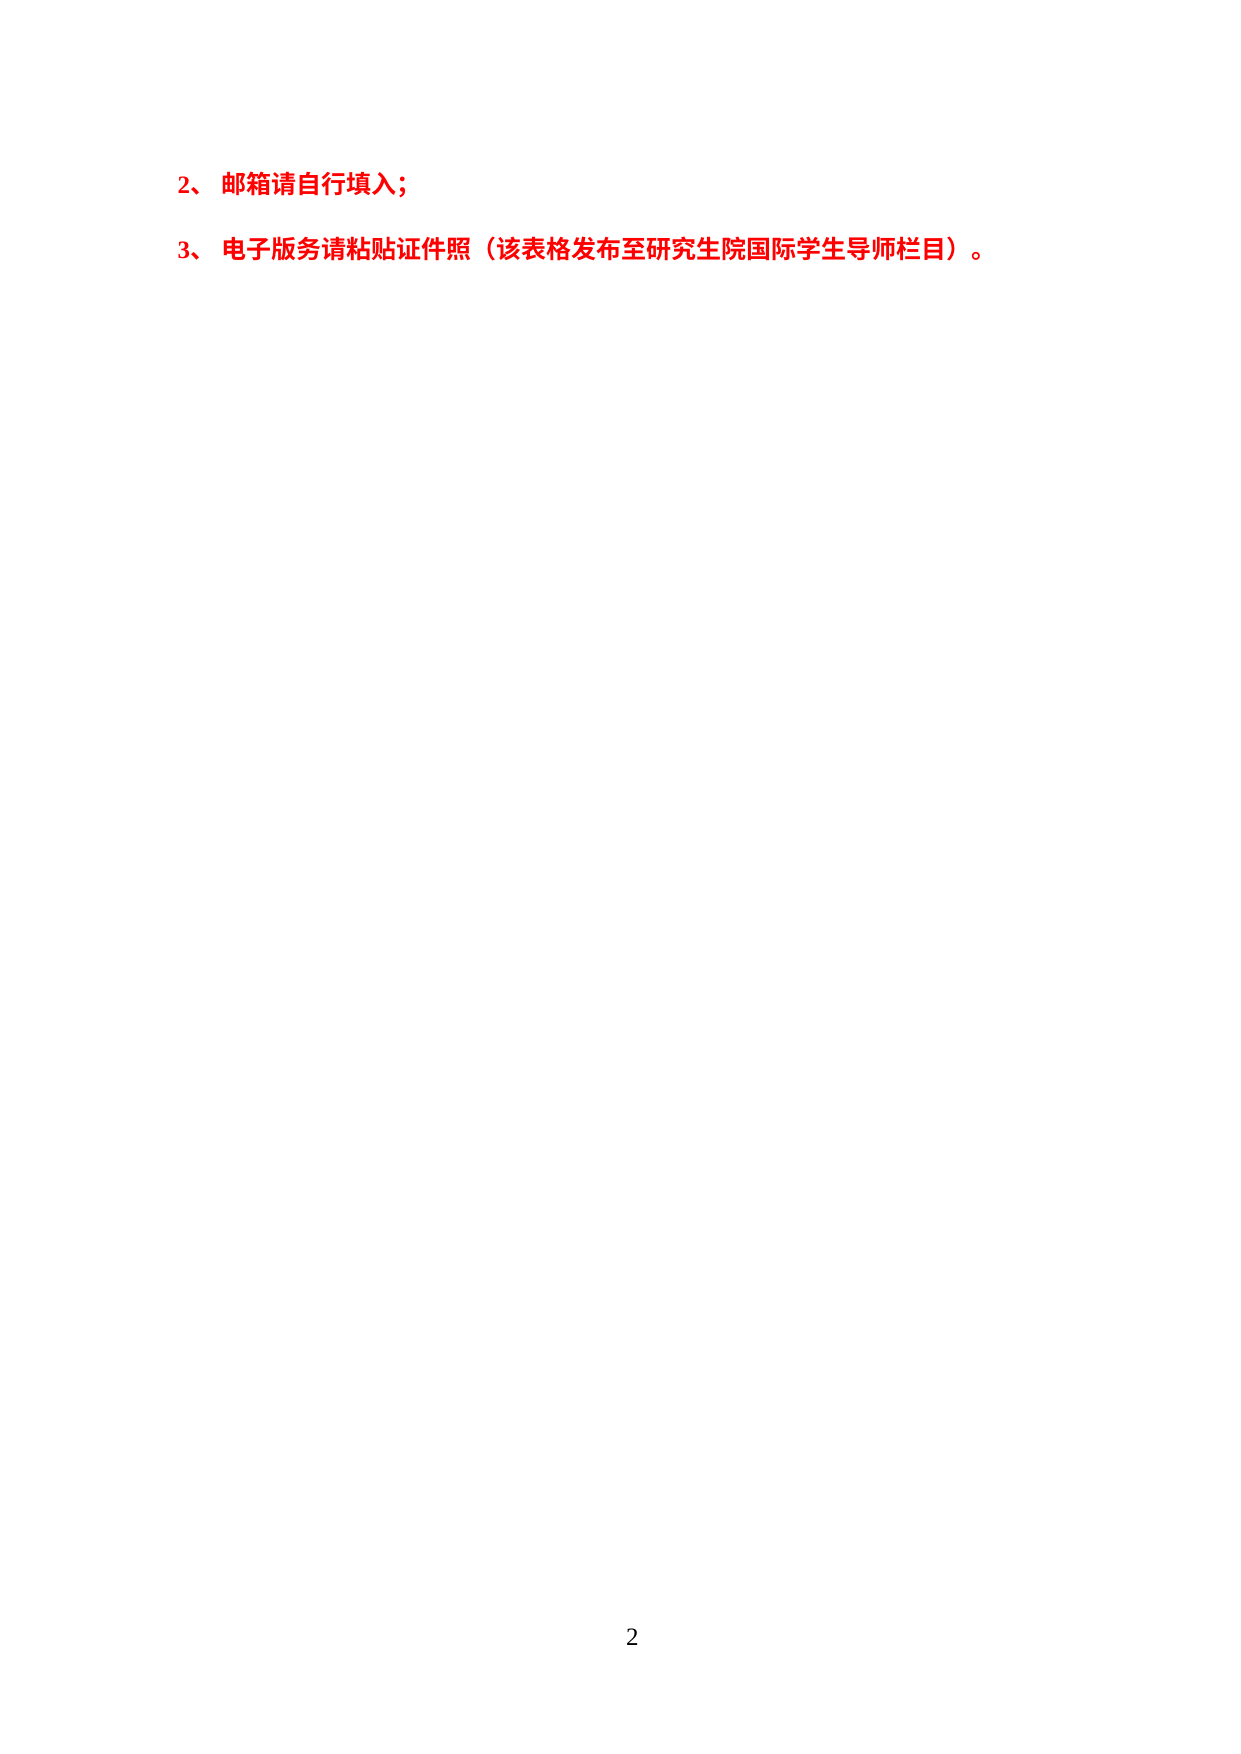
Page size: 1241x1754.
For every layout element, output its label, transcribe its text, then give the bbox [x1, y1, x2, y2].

list 电子版务请粘贴证件照（该表格发布至研究生院国际学生导师栏目）。 [177, 216, 1087, 281]
list 邮箱请自行填入； [177, 151, 1087, 216]
